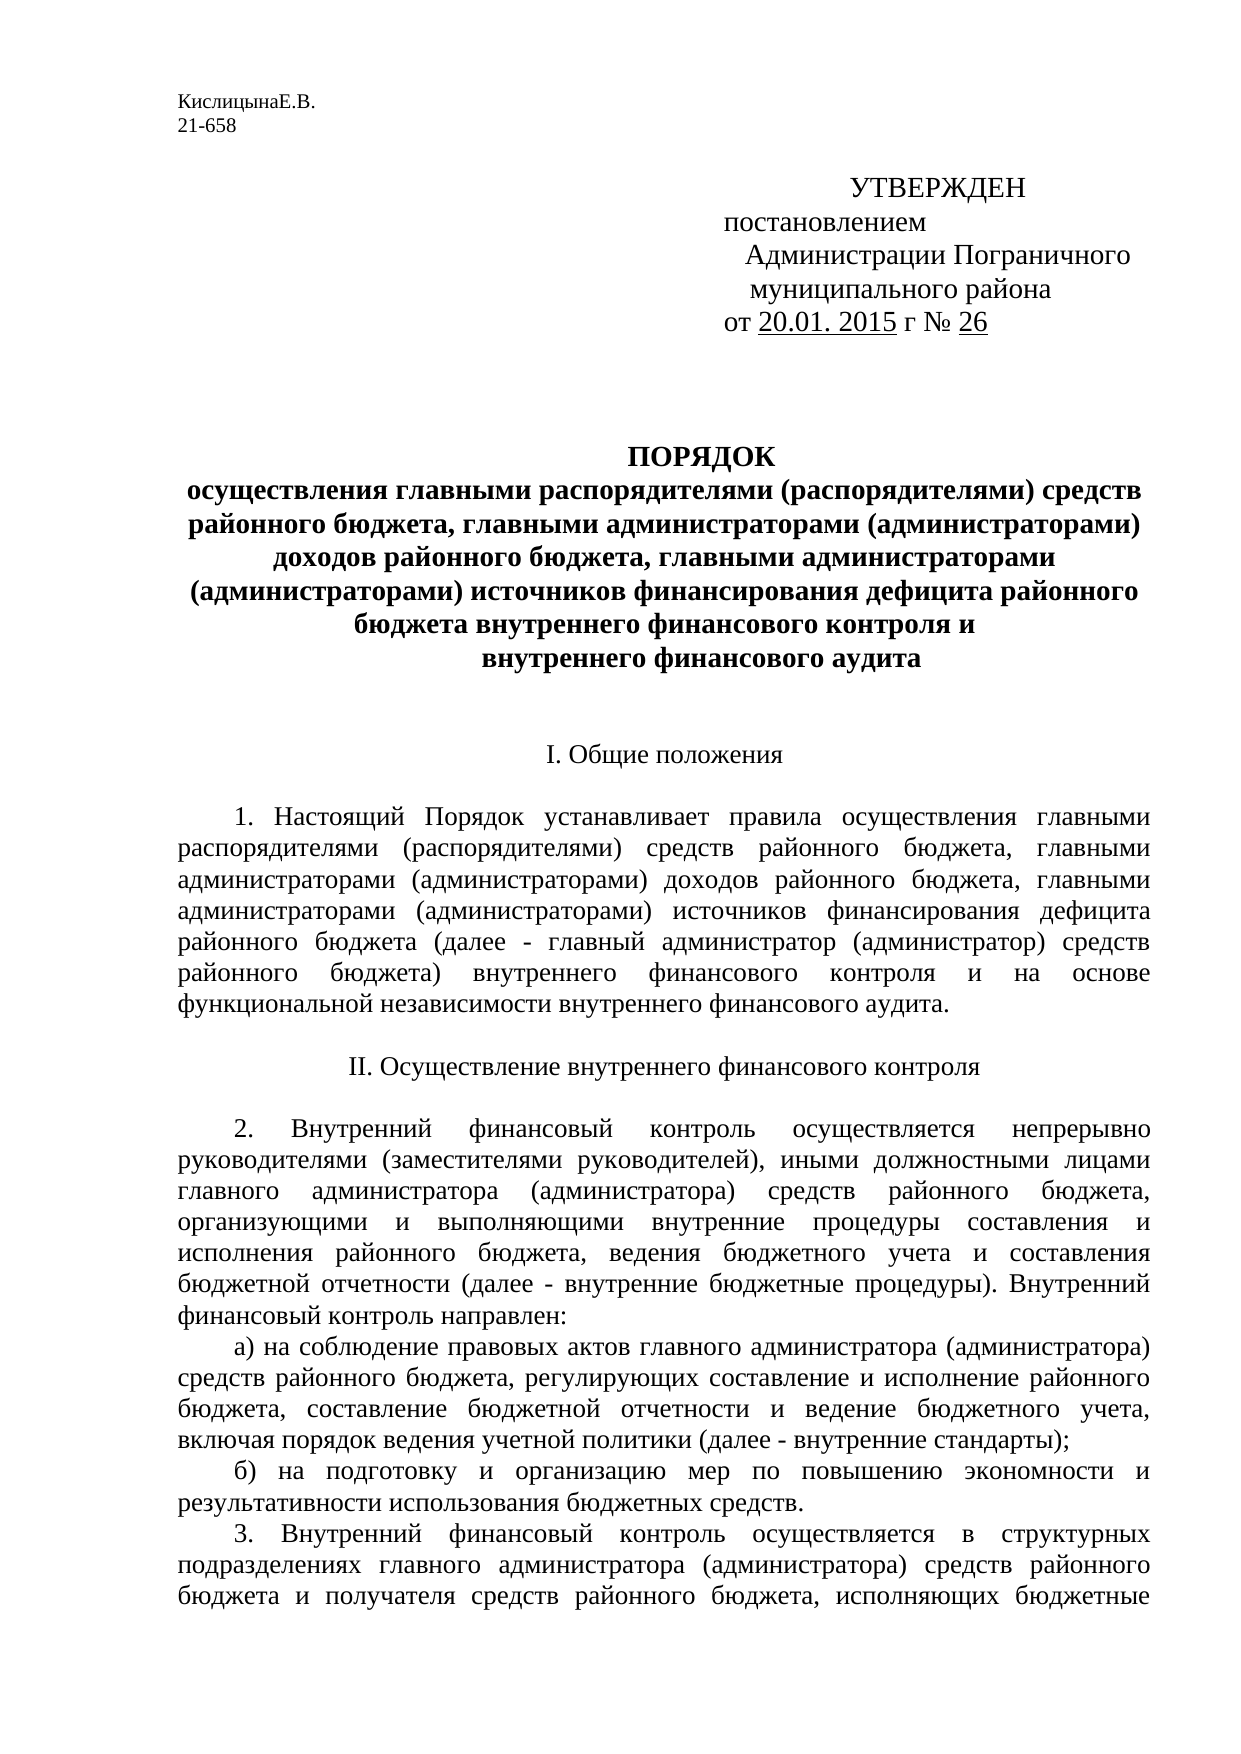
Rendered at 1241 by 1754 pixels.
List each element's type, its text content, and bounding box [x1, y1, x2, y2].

text I. Общие положения [177, 738, 1152, 769]
text УТВЕРЖДЕН [650, 170, 1152, 204]
text 21-658 [177, 113, 1152, 137]
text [177, 1517, 1152, 1610]
text 2. Внутренний финансовый контроль осуществляется непрерывно руководителями (заместителями руководителей), иными должностными лицами главного администратора (администратора) средств районного бюджета, организующими и выполняющими внутренние процедуры составления и исполнения районного бюджета, ведения бюджетного учета и составления бюджетной отчетности (далее - внутренние бюджетные процедуры). Внутренний финансовый контроль направлен: [177, 1112, 1152, 1330]
text 1. Настоящий Порядок устанавливает правила осуществления главными распорядителями (распорядителями) средств районного бюджета, главными администраторами (администраторами) доходов районного бюджета, главными администраторами (администраторами) источников финансирования дефицита районного бюджета (далее - главный администратор (администратор) средств районного бюджета) внутреннего финансового контроля и на основе функциональной независимости внутреннего финансового аудита. [177, 800, 1152, 1018]
text внутреннего финансового аудита [177, 640, 1152, 673]
text б) на подготовку и организацию мер по повышению экономности и результативности использования бюджетных средств. [177, 1454, 1152, 1517]
text II. Осуществление внутреннего финансового контроля [177, 1049, 1152, 1081]
text осуществления главными распорядителями (распорядителями) средств районного бюджета, главными администраторами (администраторами) доходов районного бюджета, главными администраторами (администраторами) источников финансирования дефицита районного бюджета внутреннего финансового контроля и [177, 472, 1152, 640]
text КислицынаЕ.В. [177, 89, 1152, 113]
text от 20.01. 2015 г № 26 [650, 304, 1152, 338]
text а) на соблюдение правовых актов главного администратора (администратора) средств районного бюджета, регулирующих составление и исполнение районного бюджета, составление бюджетной отчетности и ведение бюджетного учета, включая порядок ведения учетной политики (далее - внутренние стандарты); [177, 1330, 1152, 1454]
text постановлением [650, 204, 1152, 237]
text ПОРЯДОК [177, 439, 1152, 472]
text Администрации Пограничного муниципального района [650, 237, 1152, 304]
